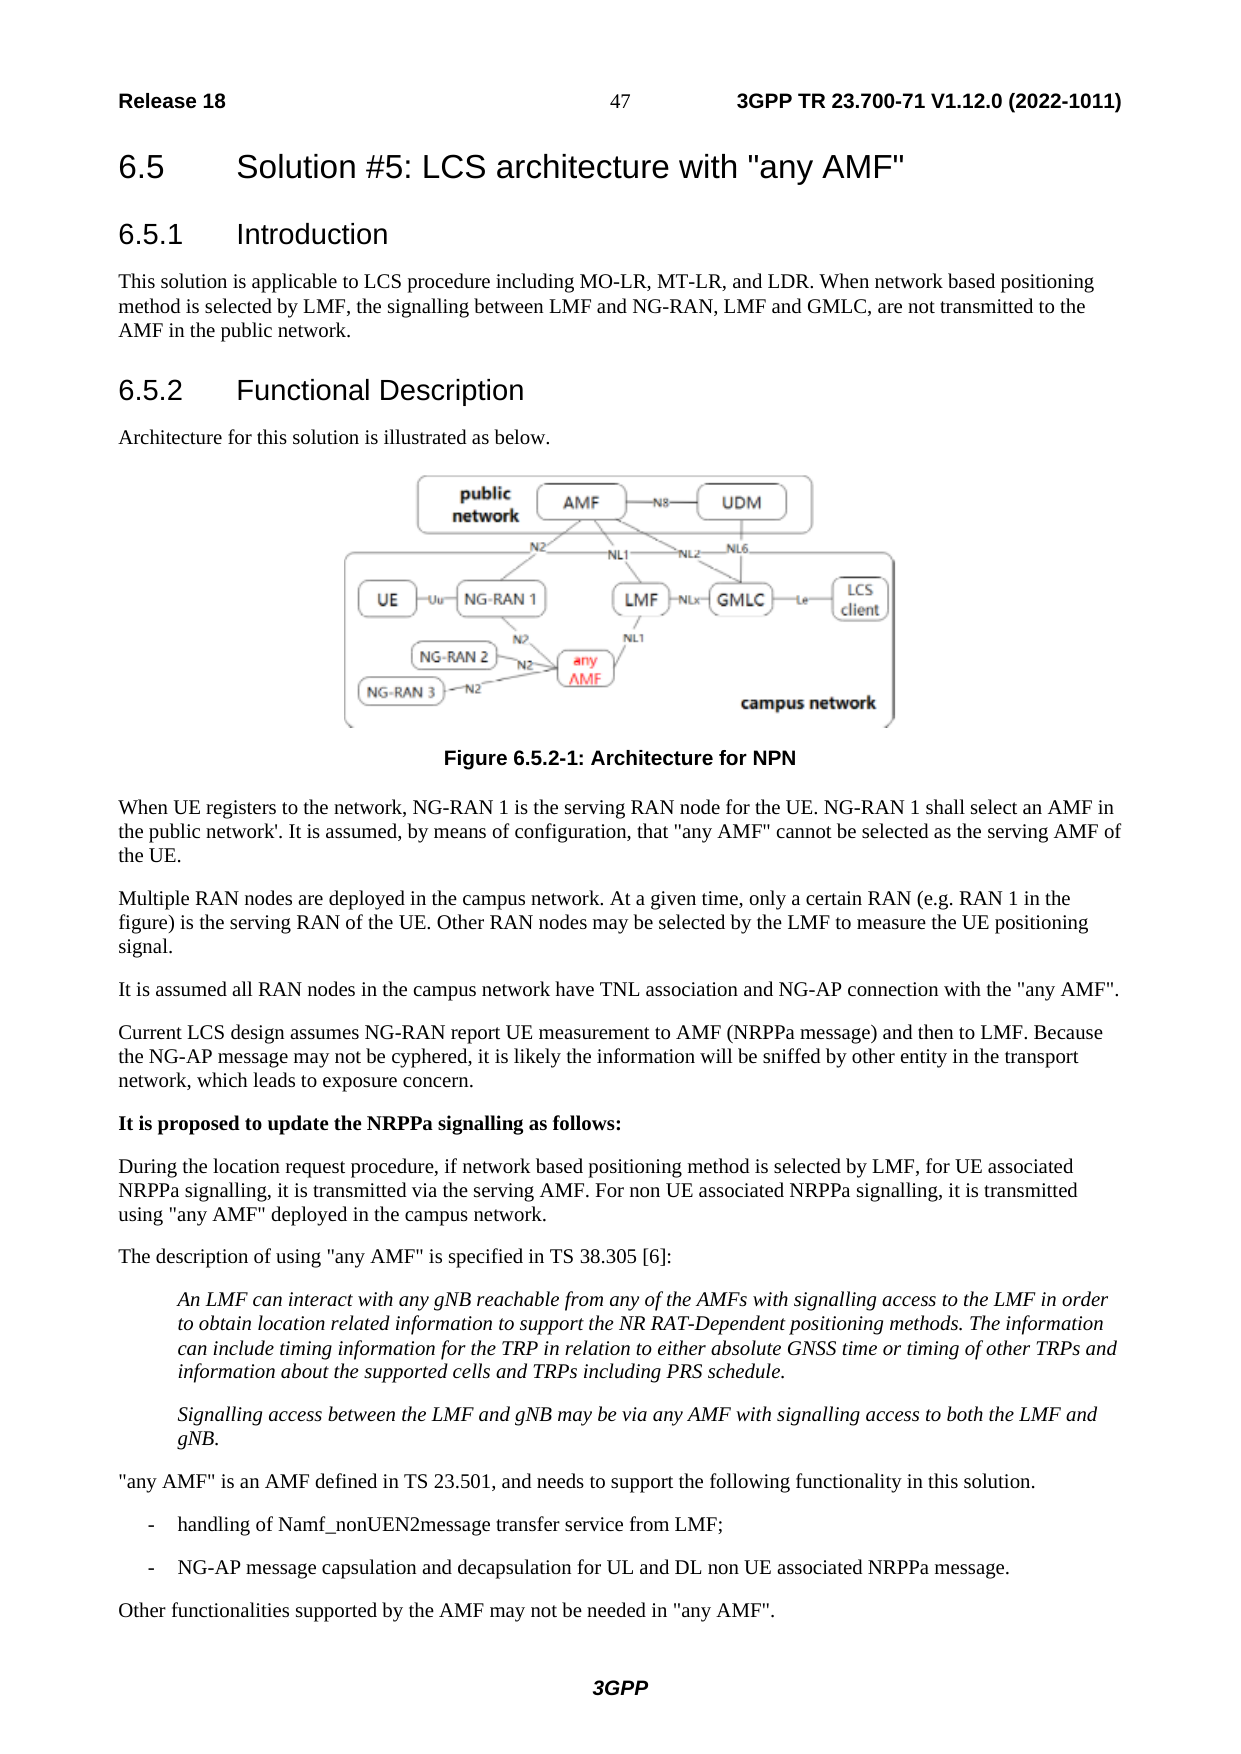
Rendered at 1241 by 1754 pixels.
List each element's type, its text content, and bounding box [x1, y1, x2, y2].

subtitle 6.5.2 Functional Description [118, 373, 1122, 406]
text The description of using "any AMF" is specified in TS 38.305 [6]: [118, 1244, 1122, 1268]
text Multiple RAN nodes are deployed in the campus network. At a given time, only a certain RAN (e.g. RAN 1 in the figure) is the serving RAN of the UE. Other RAN nodes may be selected by the LMF to measure the UE positioning signal. [118, 886, 1122, 958]
text Other functionalities supported by the AMF may not be needed in "any AMF". [118, 1598, 1122, 1622]
text It is proposed to update the NRPPa signalling as follows: [118, 1111, 1122, 1135]
subtitle 6.5 Solution #5: LCS architecture with "any AMF" [118, 147, 1122, 186]
subtitle 6.5.1 Introduction [118, 217, 1122, 251]
text Architecture for this solution is illustrated as below. [118, 425, 1122, 449]
text "any AMF" is an AMF defined in TS 23.501, and needs to support the following functionality in this solution. [118, 1469, 1122, 1493]
text Signalling access between the LMF and gNB may be via any AMF with signalling access to both the LMF and gNB. [148, 1402, 1122, 1450]
text - NG-AP message capsulation and decapsulation for UL and DL non UE associated NRPPa message. [148, 1555, 1122, 1579]
text Figure 6.5.2-1 [118, 746, 1122, 770]
text During the location request procedure, if network based positioning method is selected by LMF, for UE associated NRPPa signalling, it is transmitted via the serving AMF. For non UE associated NRPPa signalling, it is transmitted using "any AMF" deployed in the campus network. [118, 1153, 1122, 1226]
text When UE registers to the network, NG-RAN 1 is the serving RAN node for the UE. NG-RAN 1 shall select an AMF in the public network'. It is assumed, by means of configuration, that "any AMF" cannot be selected as the serving AMF of the UE. [118, 795, 1122, 867]
text It is assumed all RAN nodes in the campus network have TNL association and NG-AP connection with the "any AMF". [118, 977, 1122, 1001]
text Current LCS design assumes NG-RAN report UE measurement to AMF (NRPPa message) and then to LMF. Because the NG-AP message may not be cyphered, it is likely the information will be sniffed by other entity in the transport network, which leads to exposure concern. [118, 1020, 1122, 1092]
text This solution is applicable to LCS procedure including MO-LR, MT-LR, and LDR. When network based positioning method is selected by LMF, the signalling between LMF and NG-RAN, LMF and GMLC, are not transmitted to the AMF in the public network. [118, 269, 1122, 342]
text - handling of Namf_nonUEN2message transfer service from LMF; [148, 1512, 1122, 1536]
text An LMF can interact with any gNB reachable from any of the AMFs with signalling access to the LMF in order to obtain location related information to support the NR RAT-Dependent positioning methods. The information can include timing information for the TRP in relation to either absolute GNSS time or timing of other TRPs and information about the supported cells and TRPs including PRS schedule. [148, 1287, 1122, 1383]
